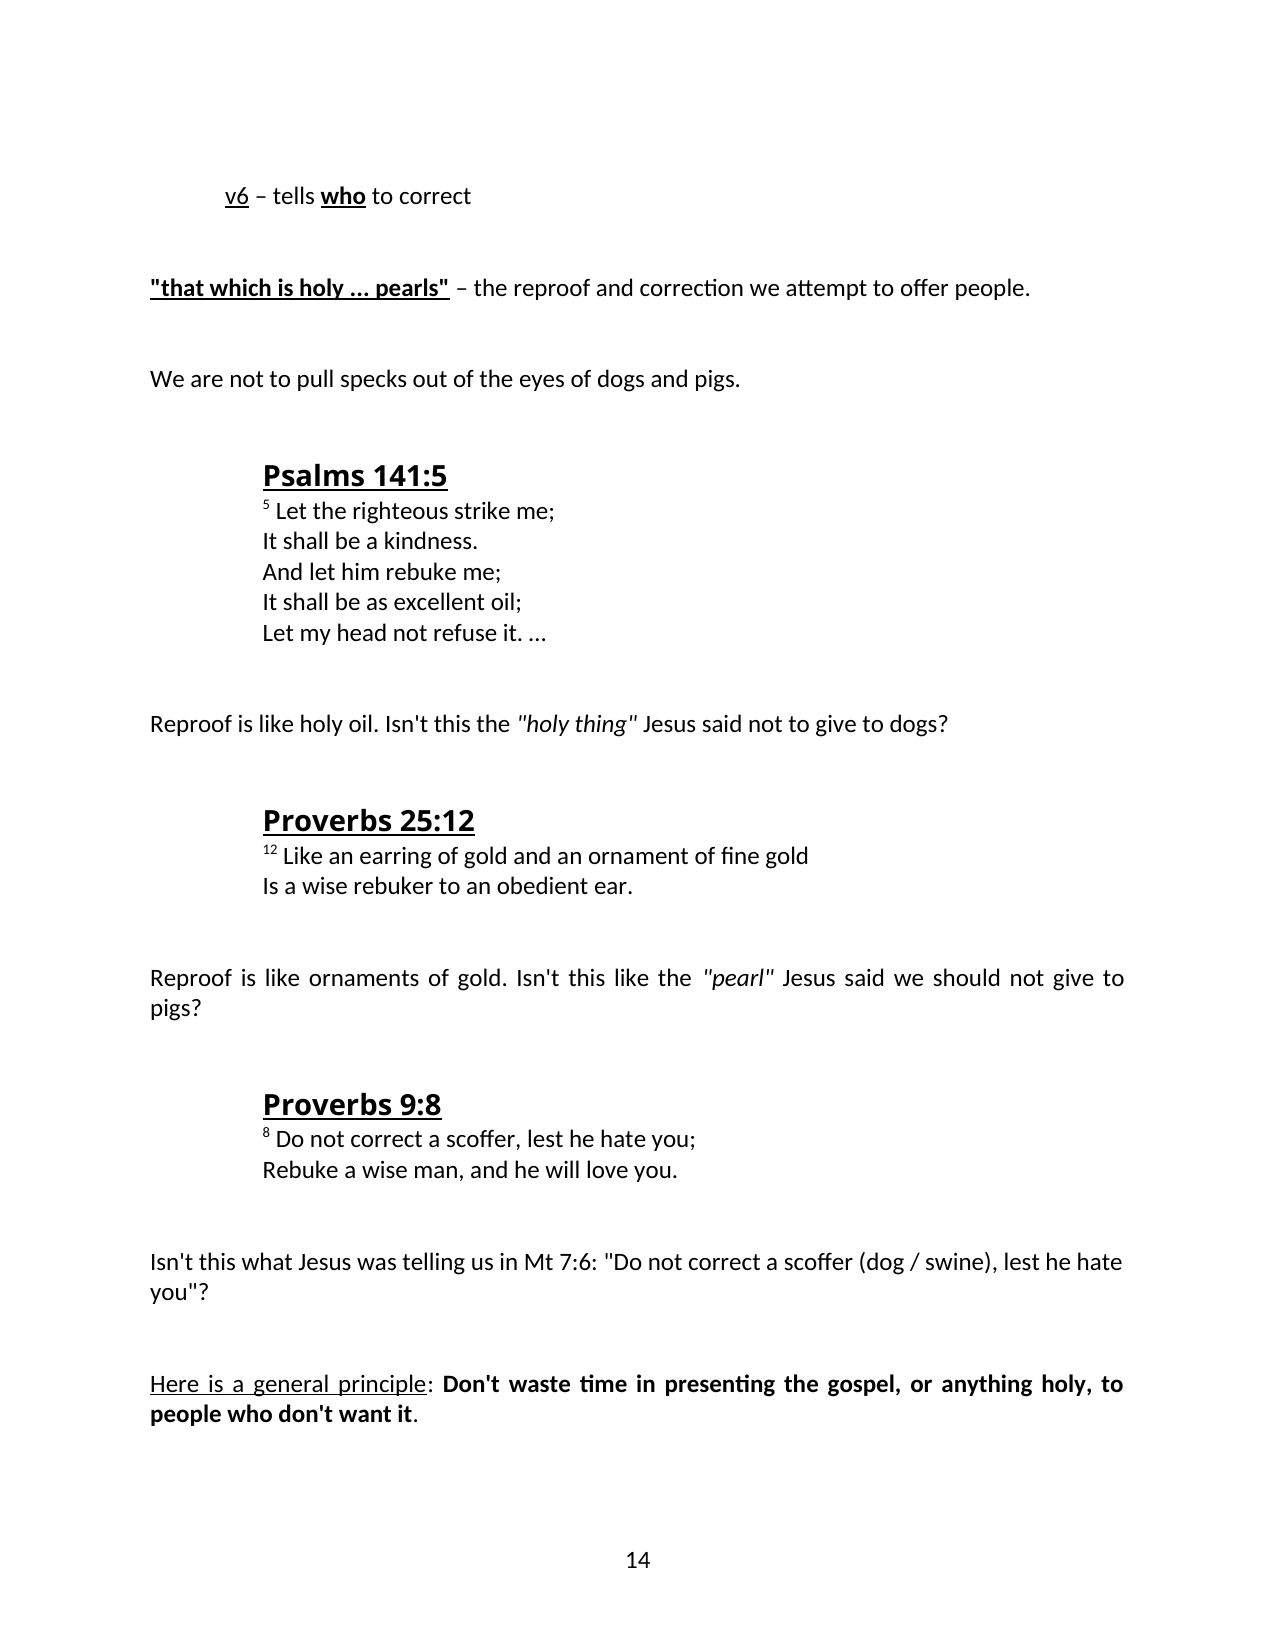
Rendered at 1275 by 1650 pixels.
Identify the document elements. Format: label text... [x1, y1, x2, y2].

text Is a wise rebuker to an obedient ear. [262, 870, 1087, 901]
text Isn't this what Jesus was telling us in Mt 7:6: "Do not correct a scoffer (dog / swine), lest he hate you"? [150, 1246, 1125, 1307]
text Here is a general principle: Don't waste time in presenting the gospel, or anything holy, to people who don't want it. [150, 1368, 1125, 1429]
text Rebuke a wise man, and he will love you. [262, 1154, 1087, 1185]
text It shall be a kindness. [262, 525, 1087, 556]
text 8 Do not correct a scoffer, lest he hate you; [262, 1124, 1087, 1154]
text Reproof is like ornaments of gold. Isn't this like the "pearl" Jesus said we should not give to pigs? [150, 962, 1125, 1023]
text v6 – tells who to correct [225, 181, 1125, 211]
text 12 Like an earring of gold and an ornament of fine gold [262, 840, 1087, 870]
text Proverbs 9:8 [262, 1084, 1087, 1124]
text Psalms 141:5 [262, 455, 1087, 495]
text 5 Let the righteous strike me; [262, 495, 1087, 525]
text Let my head not refuse it. … [262, 617, 1087, 647]
text It shall be as excellent oil; [262, 586, 1087, 617]
text "that which is holy ... pearls" – the reproof and correction we attempt to offer people. [150, 272, 1125, 303]
text And let him rebuke me; [262, 556, 1087, 586]
text Reproof is like holy oil. Isn't this the "holy thing" Jesus said not to give to dogs? [150, 708, 1125, 739]
text Proverbs 25:12 [262, 800, 1087, 840]
text We are not to pull specks out of the eyes of dogs and pigs. [150, 364, 1125, 394]
